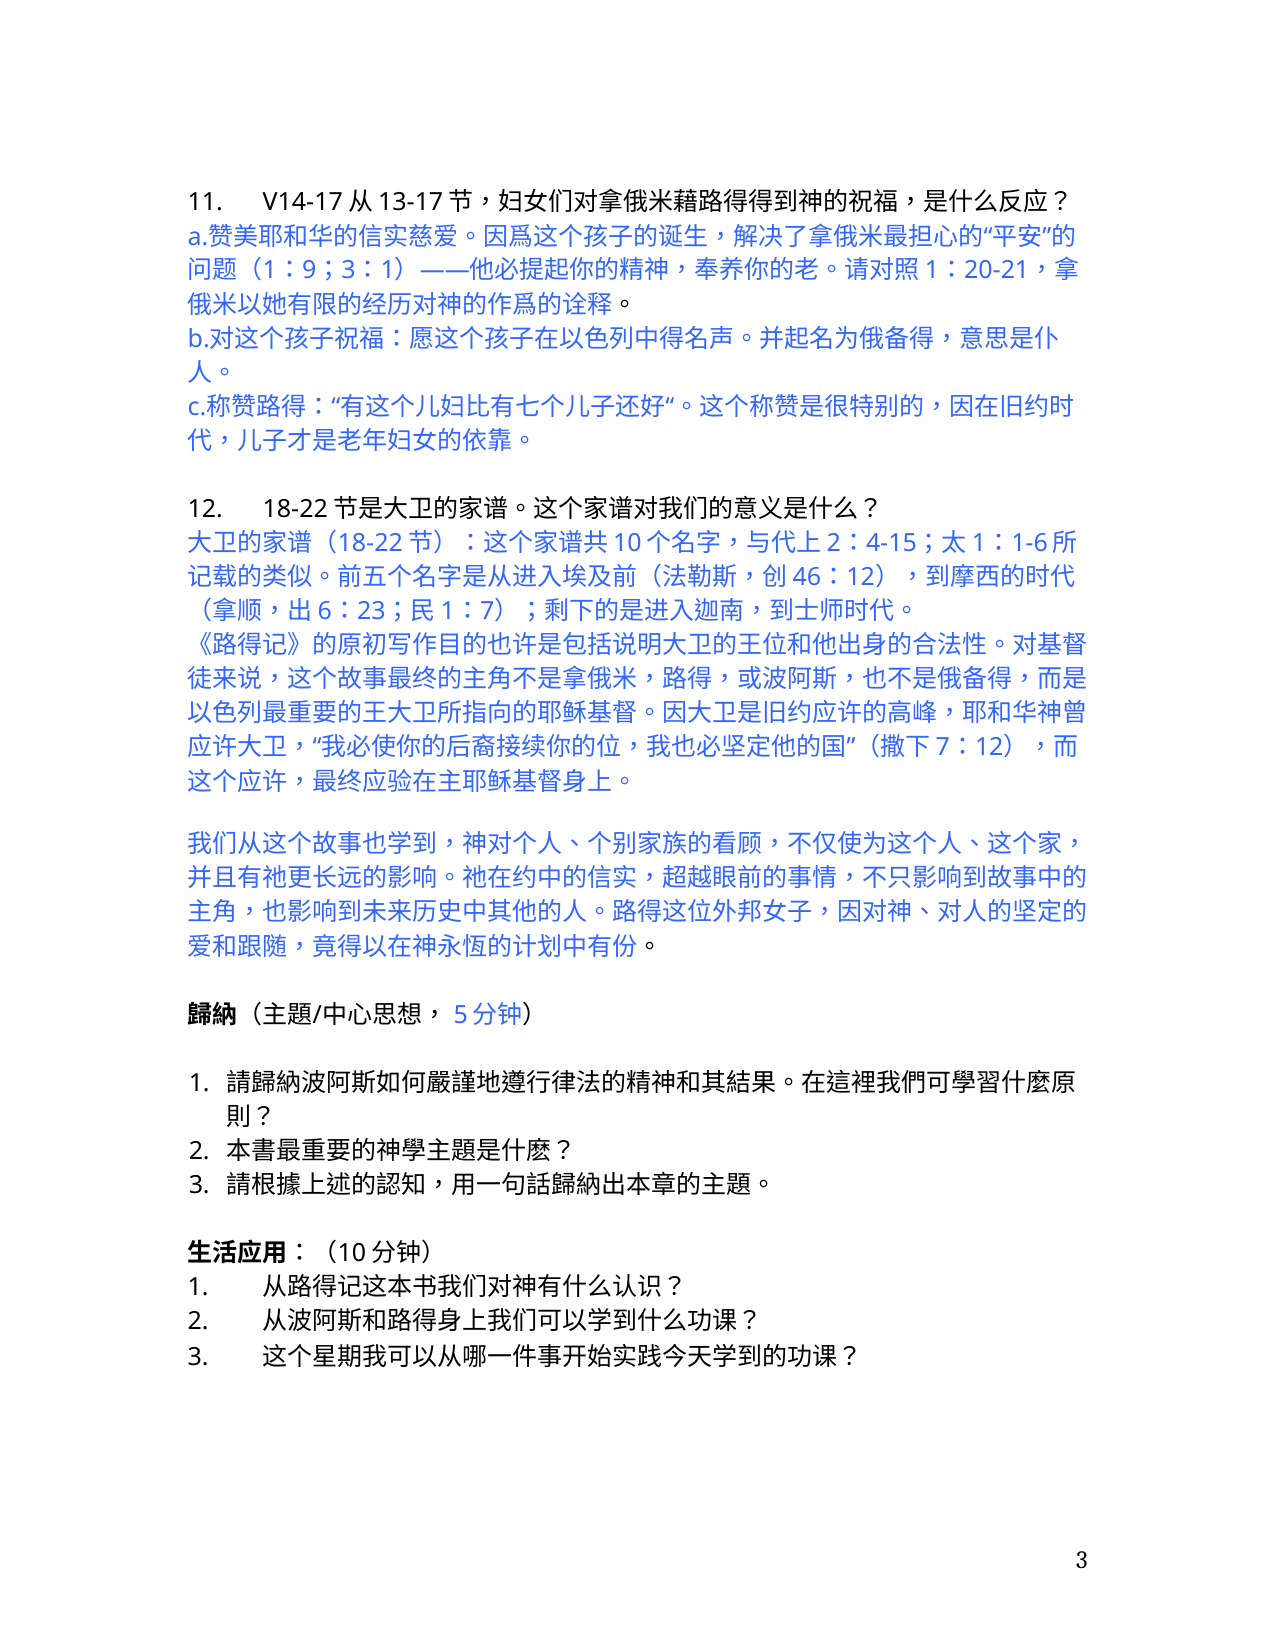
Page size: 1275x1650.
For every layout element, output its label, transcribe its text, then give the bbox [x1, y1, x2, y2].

text 《路得记》的原初写作目的也许是包括说明大卫的王位和他出身的合法性。对基督徒来说，这个故事最终的主角不是拿俄米，路得，或波阿斯，也不是俄备得，而是以色列最重要的王大卫所指向的耶稣基督。因大卫是旧约应许的高峰，耶和华神曾应许大卫，“我必使你的后裔接续你的位，我也必坚定他的国”（撒下7：12），而这个应许，最终应验在主耶稣基督身上。 [187, 627, 1087, 826]
list 本書最重要的神學主題是什麽？ [188, 1132, 1087, 1167]
list 請歸納波阿斯如何嚴謹地遵行律法的精神和其結果。在這裡我們可學習什麼原則？ [188, 1064, 1087, 1132]
text 我们从这个故事也学到，神对个人、个别家族的看顾，不仅使为这个人、这个家，并且有祂更长远的影响。祂在约中的信实，超越眼前的事情，不只影响到故事中的主角，也影响到未来历史中其他的人。路得这位外邦女子，因对神、对人的坚定的爱和跟随，竟得以在神永恆的计划中有份。 [187, 826, 1087, 962]
text 12. 18-22节是大卫的家谱。这个家谱对我们的意义是什么？ [187, 491, 1087, 525]
text a.赞美耶和华的信实慈爱。因爲这个孩子的诞生，解决了拿俄米最担心的“平安”的问题（1：9；3：1）——他必提起你的精神，奉养你的老。请对照1：20-21，拿俄米以她有限的经历对神的作爲的诠释。 [187, 218, 1087, 320]
list 歸納（主題/中心思想， 5分钟） [187, 996, 1087, 1030]
text 大卫的家谱（18-22节）：这个家谱共10个名字，与代上2：4-15；太1：1-6所记载的类似。前五个名字是从进入埃及前（法勒斯，创46：12），到摩西的时代（拿顺，出6：23；民1：7）；剩下的是进入迦南，到士师时代。 [187, 525, 1087, 627]
list 請根據上述的認知，用一句話歸納出本章的主題。 [188, 1167, 1087, 1201]
text b.对这个孩子祝福：愿这个孩子在以色列中得名声。并起名为俄备得，意思是仆人。 [187, 320, 1087, 388]
text 1. 从路得记这本书我们对神有什么认识？ [187, 1269, 1087, 1303]
text 11. V14-17从13-17节，妇女们对拿俄米藉路得得到神的祝福，是什么反应？ [187, 150, 1087, 218]
text c.称赞路得：“有这个儿妇比有七个儿子还好“。这个称赞是很特别的，因在旧约时代，儿子才是老年妇女的依靠。 [187, 388, 1087, 457]
text 3. 这个星期我可以从哪一件事开始实践今天学到的功课？ [187, 1337, 1087, 1373]
text 生活应用：（10分钟） [187, 1235, 1087, 1269]
text 2. 从波阿斯和路得身上我们可以学到什么功课？ [187, 1303, 1087, 1337]
